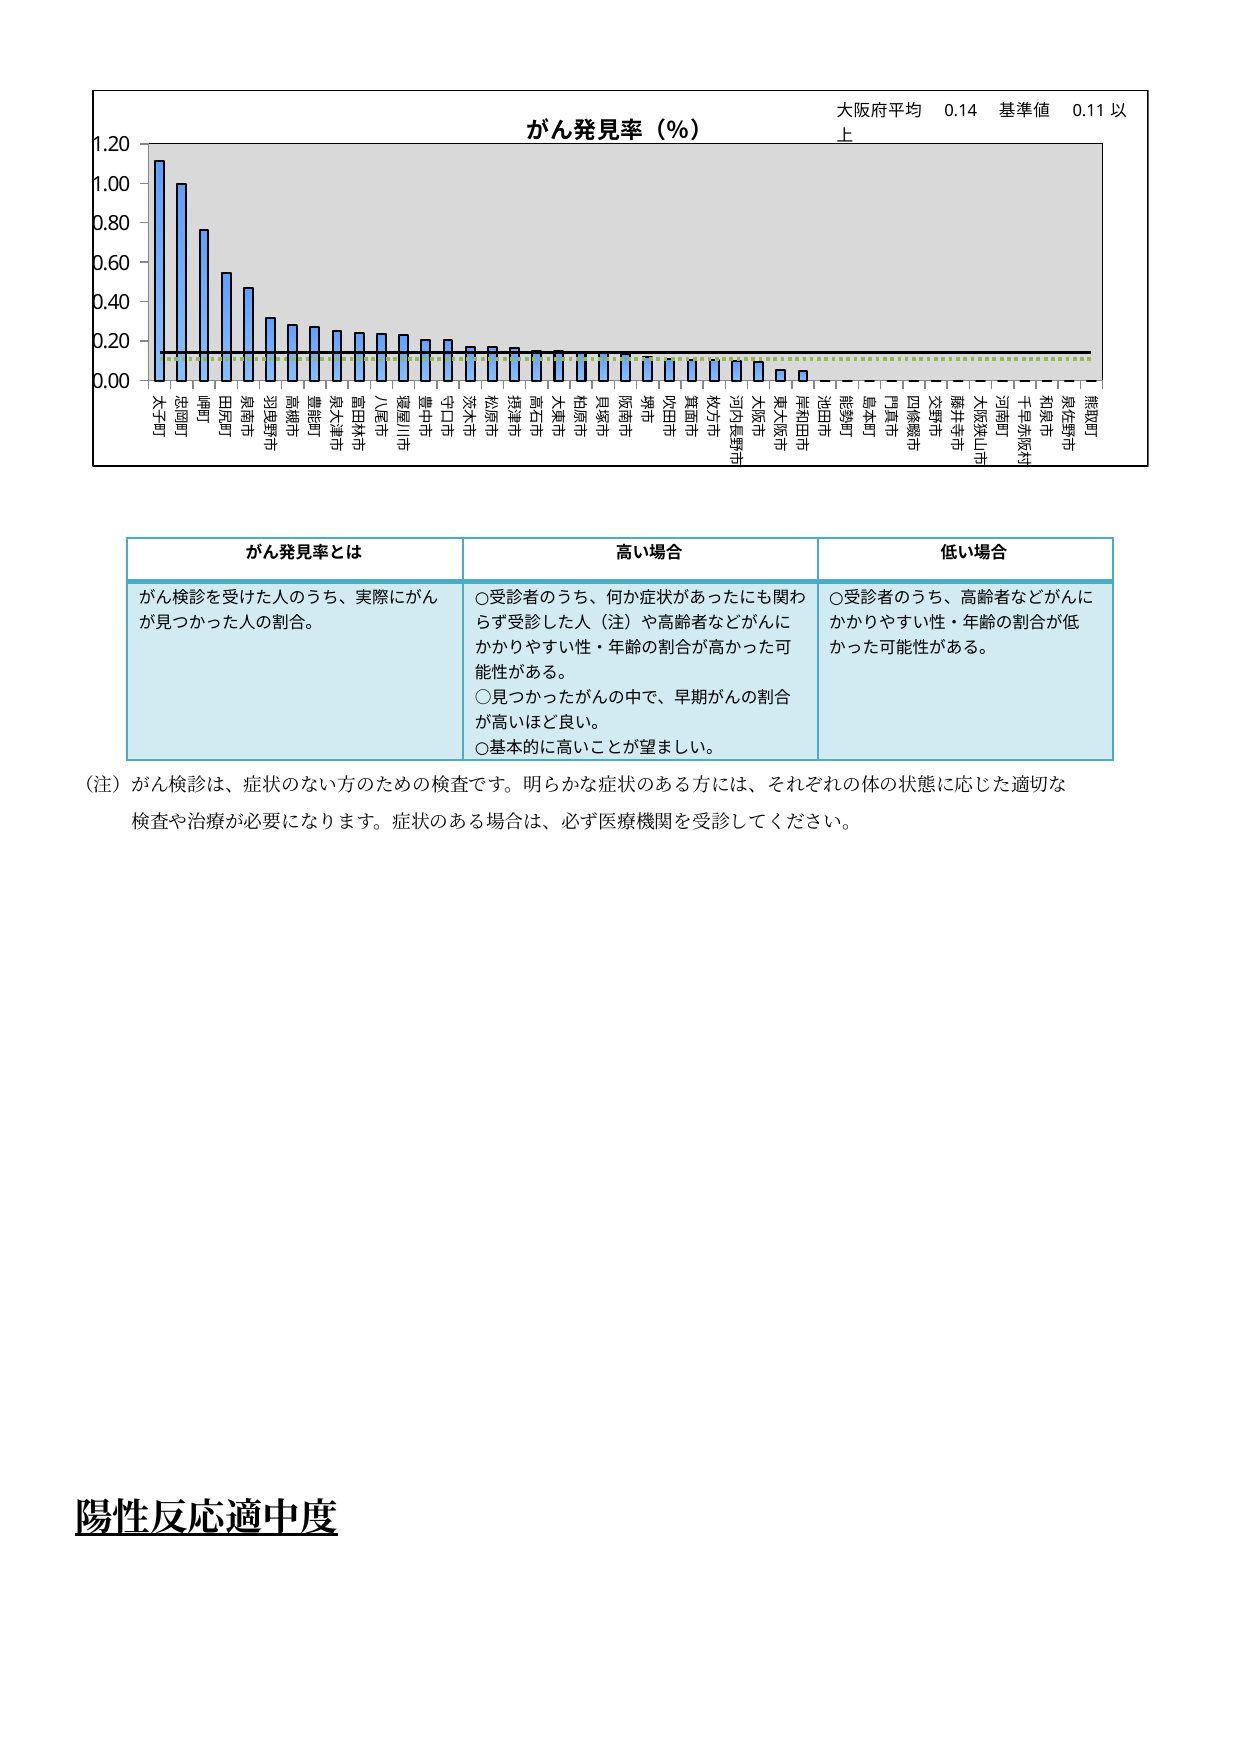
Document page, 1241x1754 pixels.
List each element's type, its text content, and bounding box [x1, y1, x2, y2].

table_cell がん検診を受けた人のうち、実際にがんが見つかった人の割合。 [128, 584, 462, 759]
table_header がん発見率とは [128, 539, 462, 579]
text 検査や治療が必要になります。症状のある場合は、必ず医療機関を受診してください。 [75, 802, 1165, 839]
text （注）がん検診は、症状のない方のための検査です。明らかな症状のある方には、それぞれの体の状態に応じた適切な [75, 577, 1165, 802]
table_cell ○受診者のうち、何か症状があったにも関わらず受診した人（注）や高齢者などがんにかかりやすい性・年齢の割合が高かった可能性がある。 ○見つかったがんの中で、早期がんの割合が高いほど良い。 ○基本的に高いことが望ましい。 [464, 584, 817, 759]
text 陽性反応適中度 [75, 1477, 1165, 1552]
table_header 低い場合 [819, 539, 1112, 579]
table_header 高い場合 [464, 539, 817, 579]
table_cell ○受診者のうち、高齢者などがんにかかりやすい性・年齢の割合が低かった可能性がある。 [819, 584, 1112, 759]
